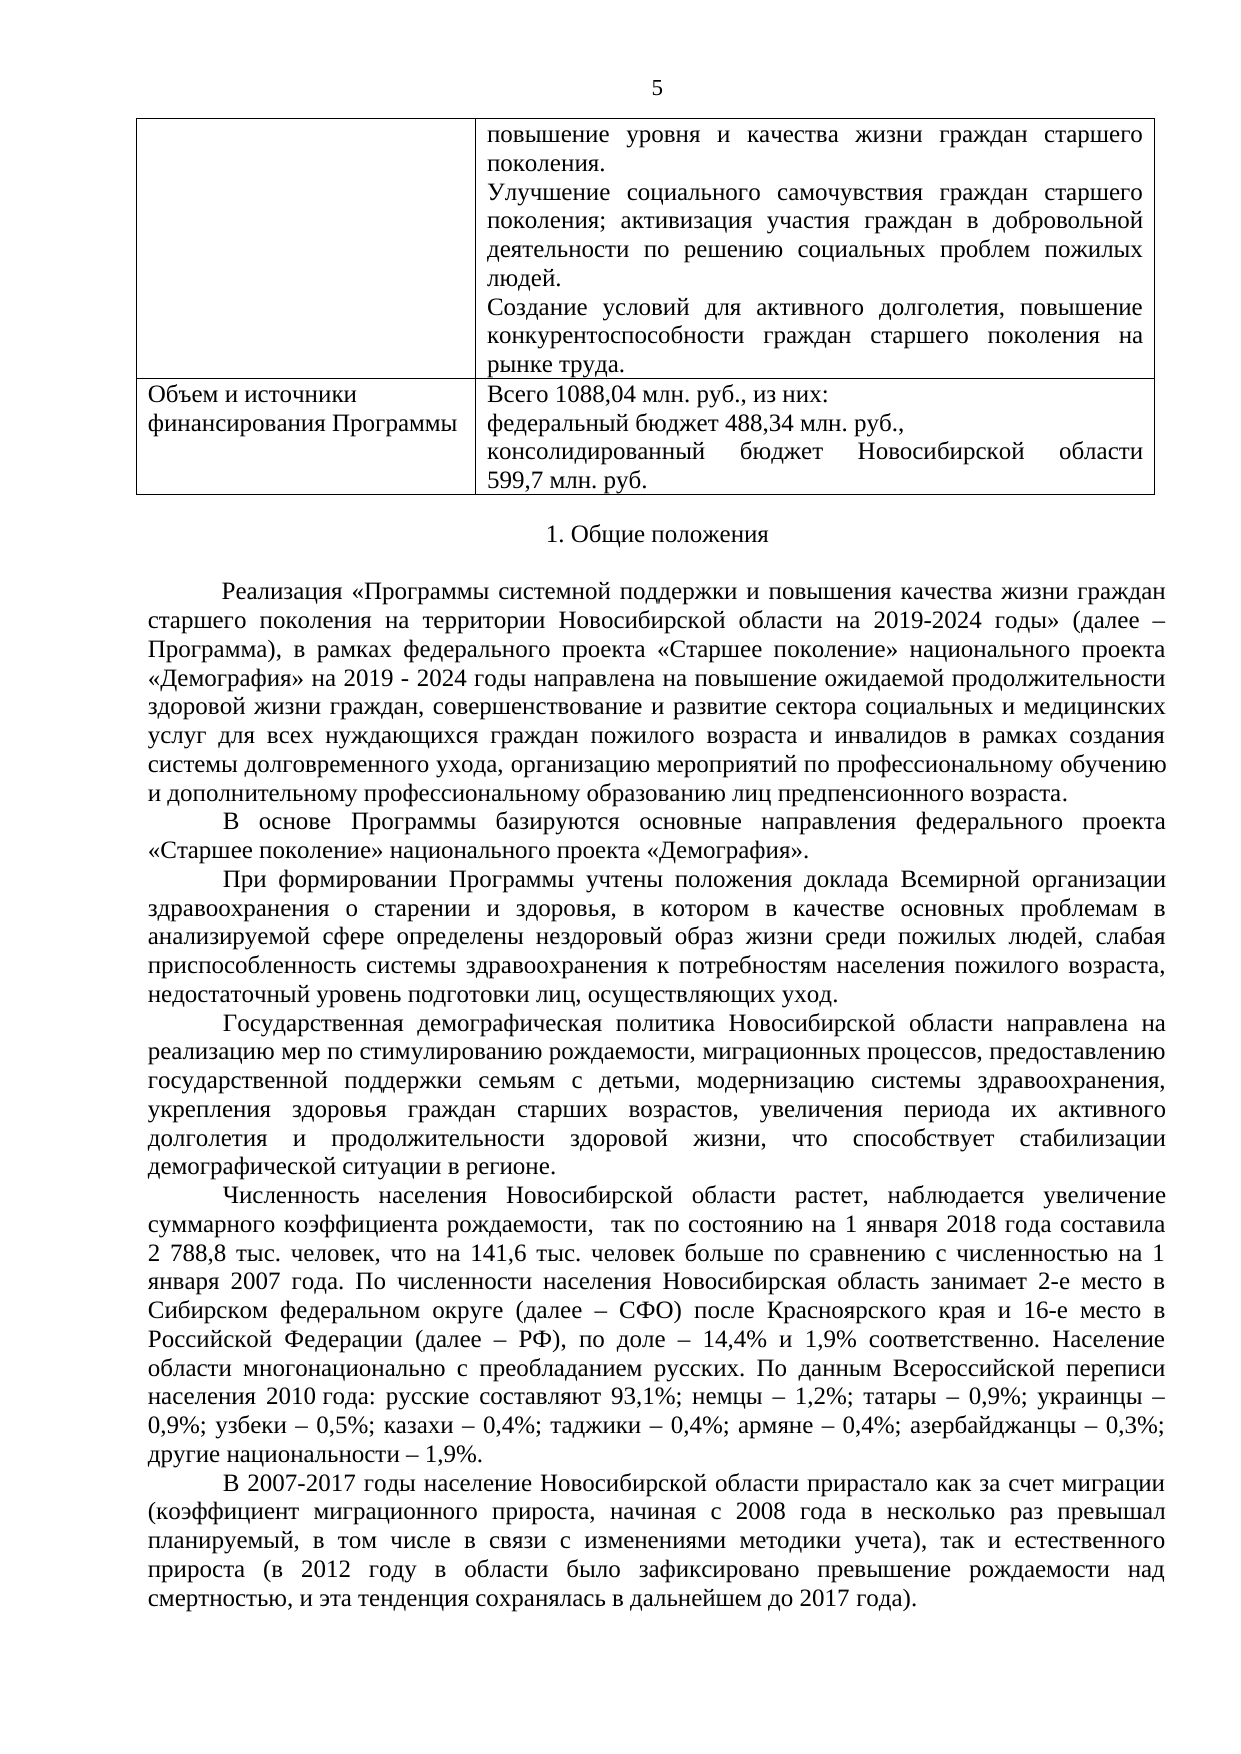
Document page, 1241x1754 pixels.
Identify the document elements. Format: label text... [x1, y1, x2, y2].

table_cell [137, 119, 475, 378]
text Реализация «Программы системной поддержки и повышения качества жизни граждан старшего поколения на территории Новосибирской области на 2019-2024 годы» (далее – Программа), в рамках федерального проекта «Старшее поколение» национального проекта «Демография» на 2019 - 2024 годы направлена на повышение ожидаемой продолжительности здоровой жизни граждан, совершенствование и развитие сектора социальных и медицинских услуг для всех нуждающихся граждан пожилого возраста и инвалидов в рамках создания системы долговременного ухода, организацию мероприятий по профессиональному обучению и дополнительному профессиональному образованию лиц предпенсионного возраста. [148, 576, 1167, 806]
text В 2007-2017 годы население Новосибирской области прирастало как за счет миграции (коэффициент миграционного прироста, начиная с 2008 года в несколько раз превышал планируемый, в том числе в связи с изменениями методики учета), так и естественного прироста (в 2012 году в области было зафиксировано превышение рождаемости над смертностью, и эта тенденция сохранялась в дальнейшем до 2017 года). [148, 1468, 1167, 1611]
table_cell Всего 1088,04 млн. руб., из них: федеральный бюджет 488,34 млн. руб., консолидированный бюджет Новосибирской области 599,7 млн. руб. [476, 379, 1154, 494]
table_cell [476, 119, 1154, 378]
table_cell Объем и источники финансирования Программы [137, 379, 475, 494]
text Государственная демографическая политика Новосибирской области направлена на реализацию мер по стимулированию рождаемости, миграционных процессов, предоставлению государственной поддержки семьям с детьми, модернизацию системы здравоохранения, укрепления здоровья граждан старших возрастов, увеличения периода их активного долголетия и продолжительности здоровой жизни, что способствует стабилизации демографической ситуации в регионе. [148, 1008, 1167, 1180]
text При формировании Программы учтены положения доклада Всемирной организации здравоохранения о старении и здоровья, в котором в качестве основных проблемам в анализируемой сфере определены нездоровый образ жизни среди пожилых людей, слабая приспособленность системы здравоохранения к потребностям населения пожилого возраста, недостаточный уровень подготовки лиц, осуществляющих уход. [148, 864, 1167, 1008]
text 1. Общие положения [148, 519, 1167, 548]
text В основе Программы базируются основные направления федерального проекта «Старшее поколение» национального проекта «Демография». [148, 806, 1167, 864]
text Численность населения Новосибирской области растет, наблюдается увеличение суммарного коэффициента рождаемости, так по состоянию на 1 января 2018 года составила 2 788,8 тыс. человек, что на 141,6 тыс. человек больше по сравнению с численностью на 1 января 2007 года. По численности населения Новосибирская область занимает 2-е место в Сибирском федеральном округе (далее – СФО) после Красноярского края и 16-е место в Российской Федерации (далее – РФ), по доле – 14,4% и 1,9% соответственно. Население области многонационально с преобладанием русских. По данным Всероссийской переписи населения 2010 года: русские составляют 93,1%; немцы – 1,2%; татары – 0,9%; украинцы – 0,9%; узбеки – 0,5%; казахи – 0,4%; таджики – 0,4%; армяне – 0,4%; азербайджанцы – 0,3%; другие национальности – 1,9%. [148, 1180, 1167, 1468]
